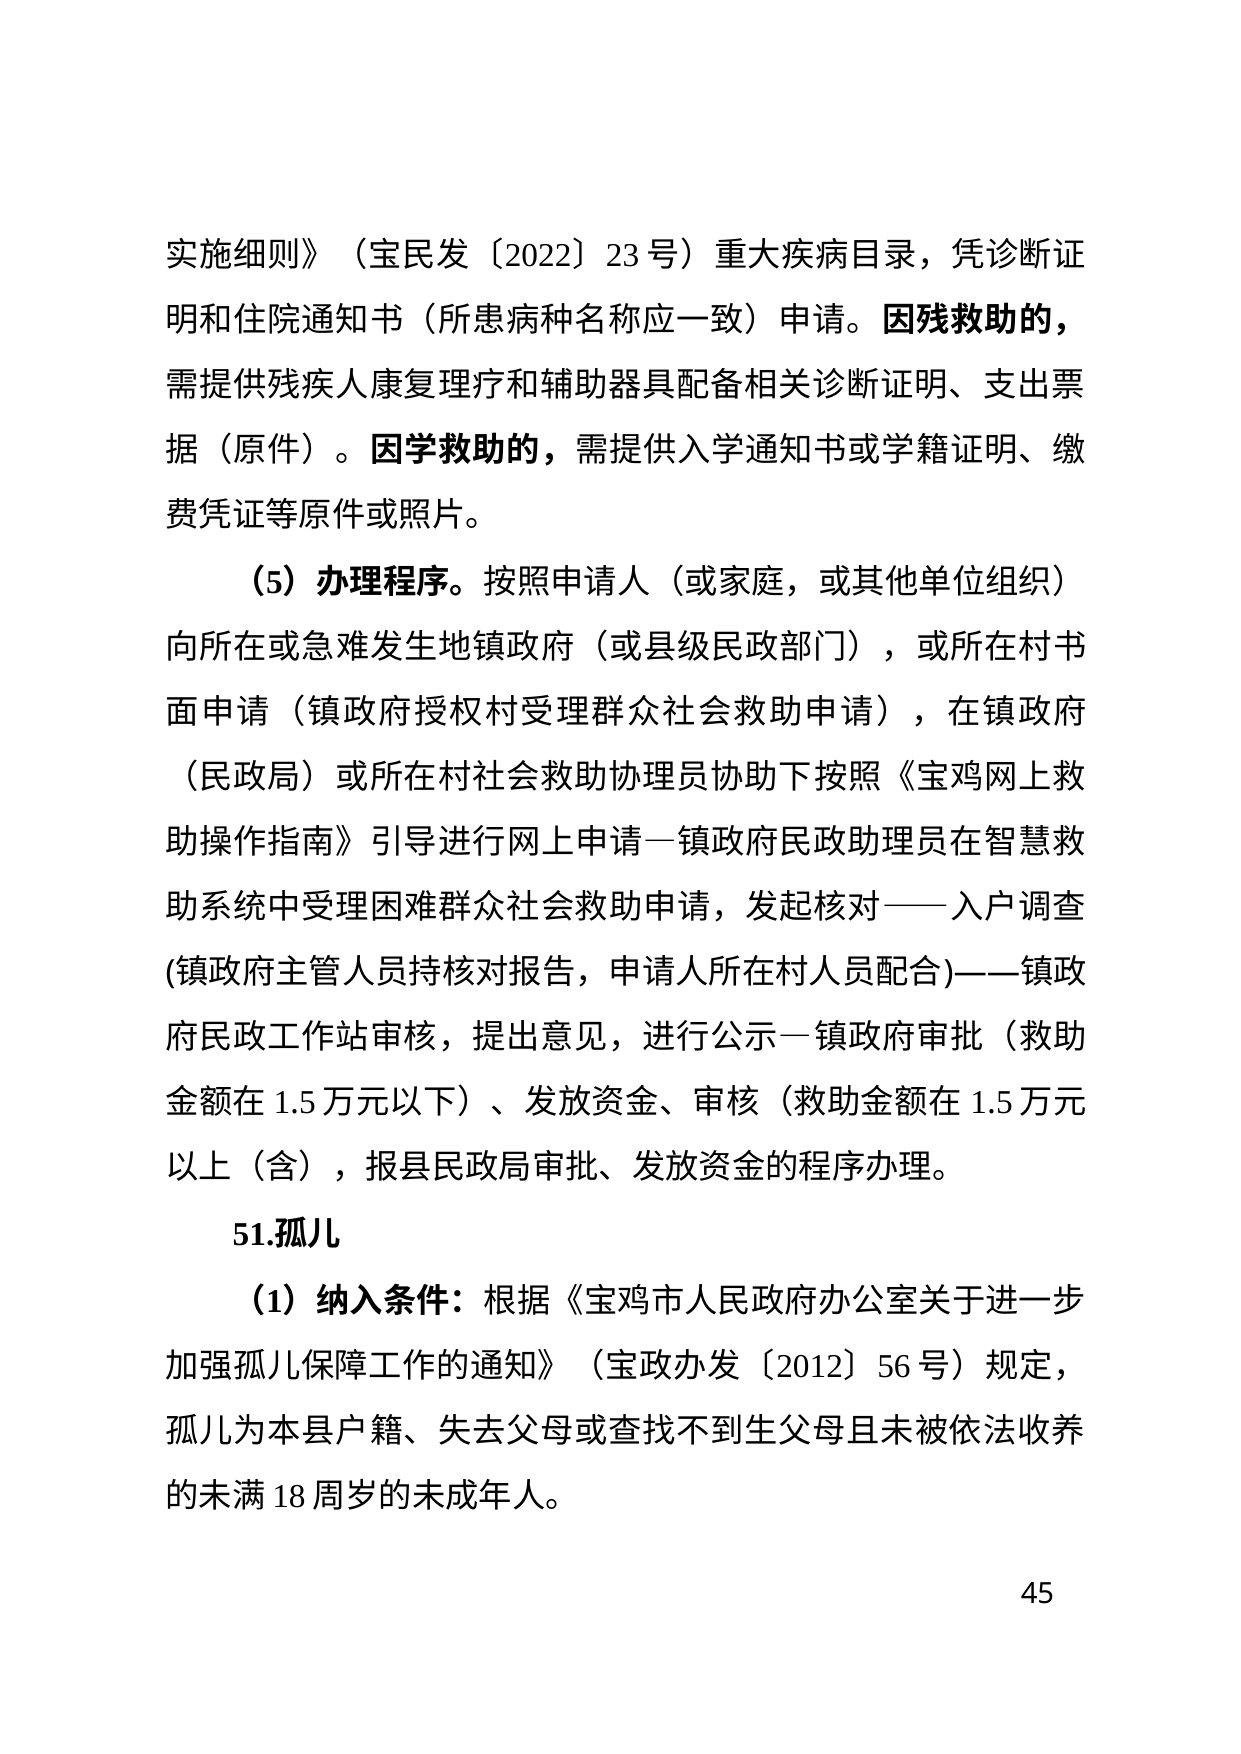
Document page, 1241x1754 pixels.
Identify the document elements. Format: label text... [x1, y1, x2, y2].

list 51.孤儿 [157, 1199, 1095, 1266]
list （1）纳入条件：根据《宝鸡市人民政府办公室关于进一步加强孤儿保障工作的通知》（宝政办发〔2012〕56号）规定，孤儿为本县户籍、失去父母或查找不到生父母且未被依法收养的未满18周岁的未成年人。 [157, 1266, 1095, 1528]
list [157, 219, 1095, 547]
list （5）办理程序。按照申请人（或家庭，或其他单位组织）向所在或急难发生地镇政府（或县级民政部门），或所在村书面申请（镇政府授权村受理群众社会救助申请），在镇政府（民政局）或所在村社会救助协理员协助下按照《宝鸡网上救助操作指南》引导进行网上申请—镇政府民政助理员在智慧救助系统中受理困难群众社会救助申请，发起核对——入户调查(镇政府主管人员持核对报告，申请人所在村人员配合)——镇政府民政工作站审核，提出意见，进行公示—镇政府审批（救助金额在1.5万元以下）、发放资金、审核（救助金额在1.5万元以上（含），报县民政局审批、发放资金的程序办理。 [157, 547, 1095, 1199]
